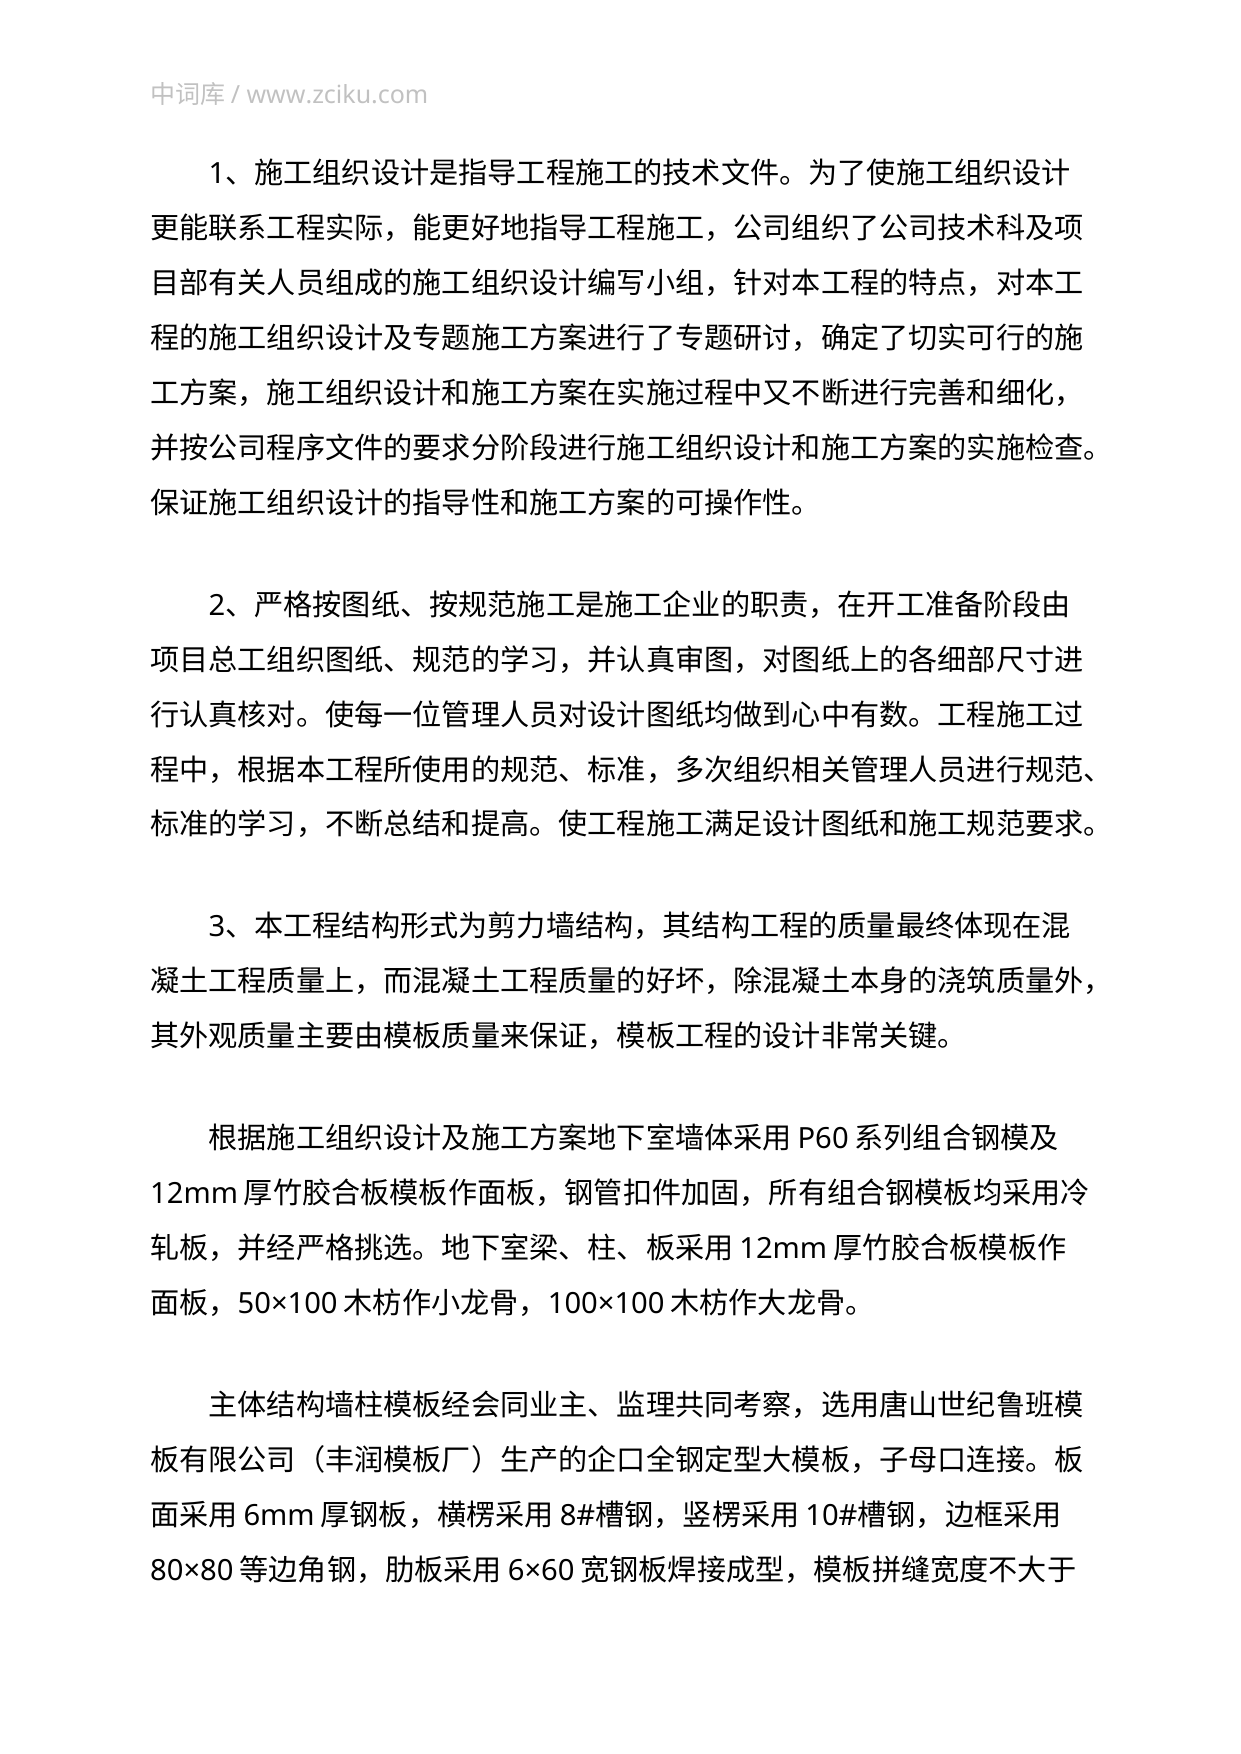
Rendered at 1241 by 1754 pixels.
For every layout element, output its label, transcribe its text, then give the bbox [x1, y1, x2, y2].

text 3、本工程结构形式为剪力墙结构，其结构工程的质量最终体现在混凝土工程质量上，而混凝土工程质量的好坏，除混凝土本身的浇筑质量外，其外观质量主要由模板质量来保证，模板工程的设计非常关键。 [150, 903, 1090, 1055]
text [150, 1381, 1090, 1588]
text 根据施工组织设计及施工方案地下室墙体采用P60系列组合钢模及12mm厚竹胶合板模板作面板，钢管扣件加固，所有组合钢模板均采用冷轧板，并经严格挑选。地下室梁、柱、板采用12mm厚竹胶合板模板作面板，50×100木枋作小龙骨，100×100木枋作大龙骨。 [150, 1114, 1090, 1322]
text 1、施工组织设计是指导工程施工的技术文件。为了使施工组织设计更能联系工程实际，能更好地指导工程施工，公司组织了公司技术科及项目部有关人员组成的施工组织设计编写小组，针对本工程的特点，对本工程的施工组织设计及专题施工方案进行了专题研讨，确定了切实可行的施工方案，施工组织设计和施工方案在实施过程中又不断进行完善和细化，并按公司程序文件的要求分阶段进行施工组织设计和施工方案的实施检查。保证施工组织设计的指导性和施工方案的可操作性。 [150, 150, 1090, 522]
text 2、严格按图纸、按规范施工是施工企业的职责，在开工准备阶段由项目总工组织图纸、规范的学习，并认真审图，对图纸上的各细部尺寸进行认真核对。使每一位管理人员对设计图纸均做到心中有数。工程施工过程中，根据本工程所使用的规范、标准，多次组织相关管理人员进行规范、标准的学习，不断总结和提高。使工程施工满足设计图纸和施工规范要求。 [150, 581, 1090, 843]
